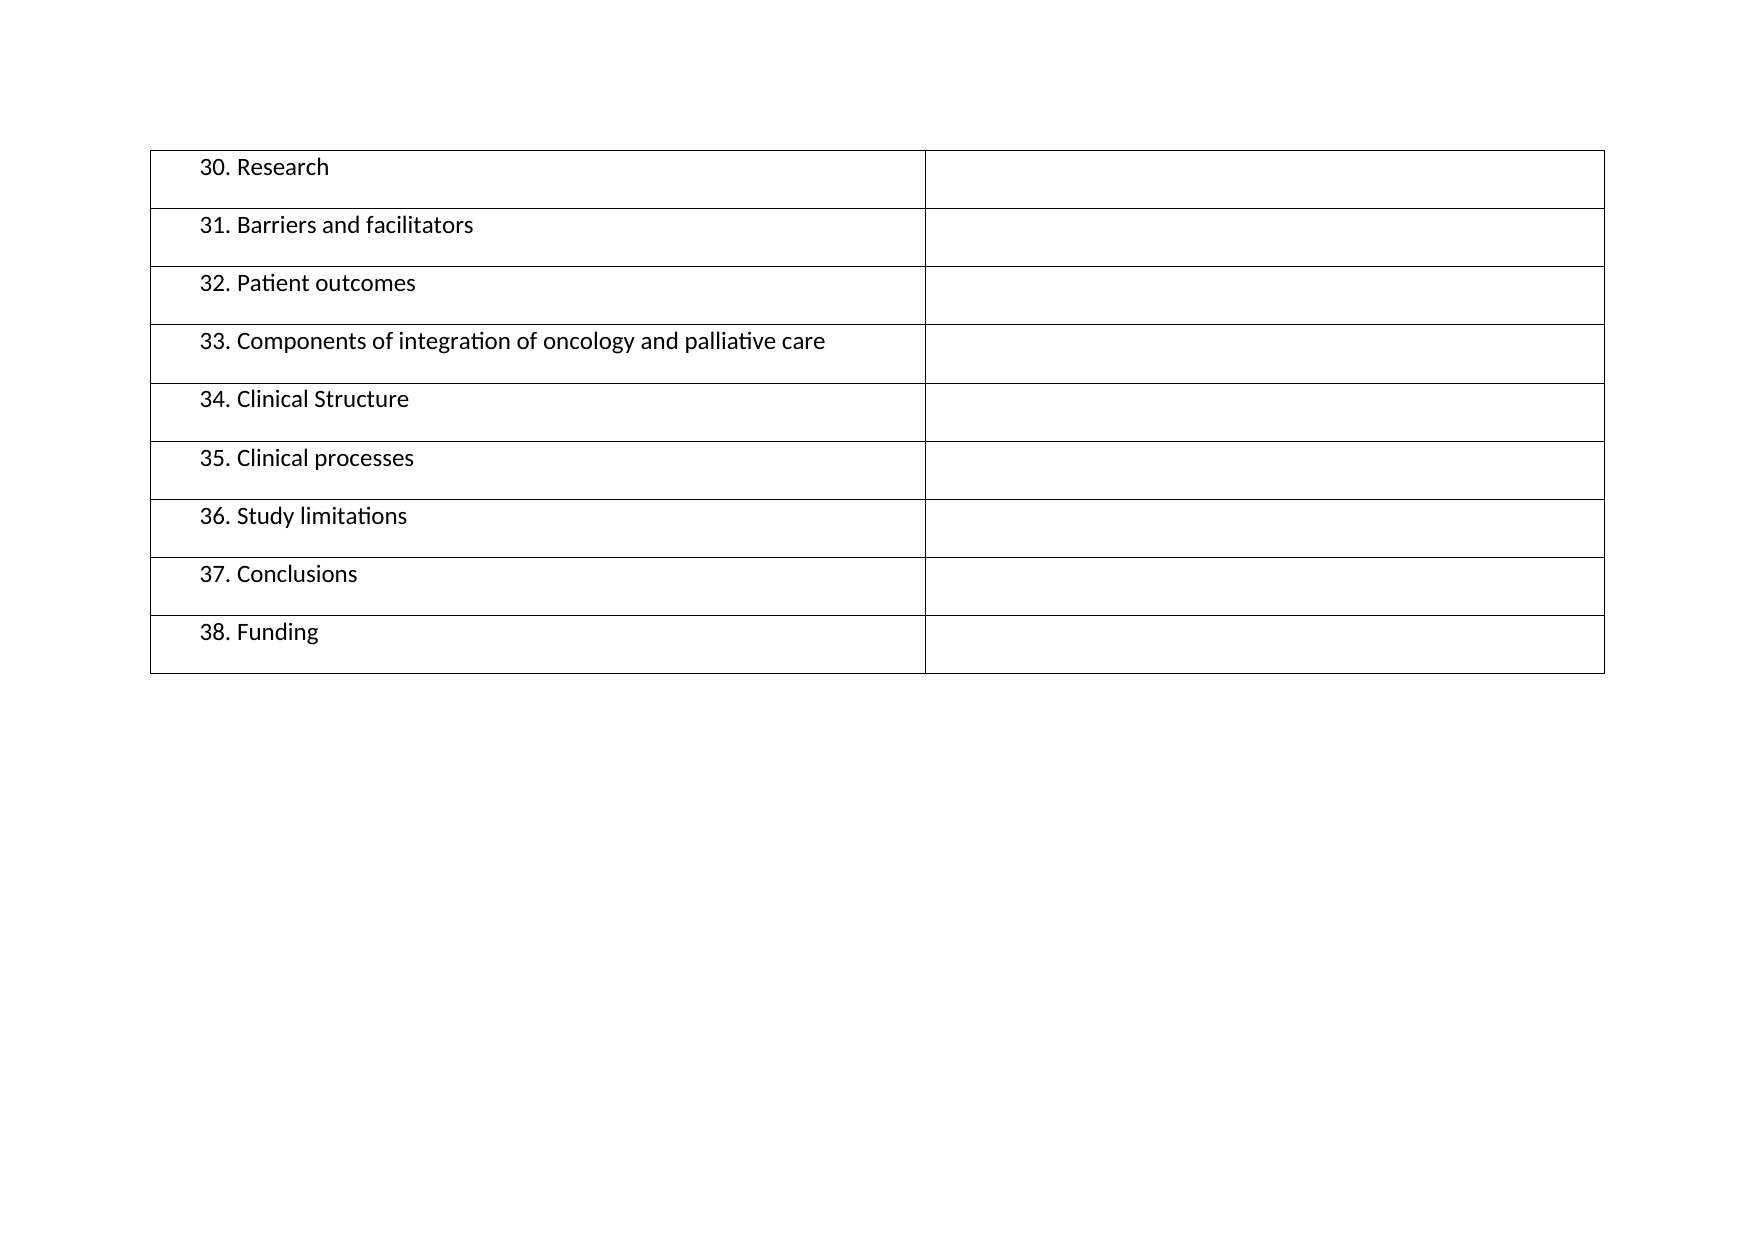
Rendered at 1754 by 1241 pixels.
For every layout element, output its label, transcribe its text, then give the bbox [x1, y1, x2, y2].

table_cell Barriers and facilitators [151, 209, 925, 266]
table_cell [926, 325, 1604, 382]
table_cell [926, 209, 1604, 266]
table_cell [926, 558, 1604, 615]
table_cell Components of integration of oncology and palliative care [151, 325, 925, 382]
table_cell Patient outcomes [151, 267, 925, 324]
table_cell Conclusions [151, 558, 925, 615]
table_cell [926, 500, 1604, 557]
table_cell [926, 151, 1604, 208]
table_cell [926, 616, 1604, 673]
table_cell [926, 267, 1604, 324]
table_cell Funding [151, 616, 925, 673]
table_cell Clinical processes [151, 442, 925, 499]
table_cell Research [151, 151, 925, 208]
table_cell [926, 384, 1604, 441]
table_cell Clinical Structure [151, 384, 925, 441]
table_cell Study limitations [151, 500, 925, 557]
table_cell [926, 442, 1604, 499]
